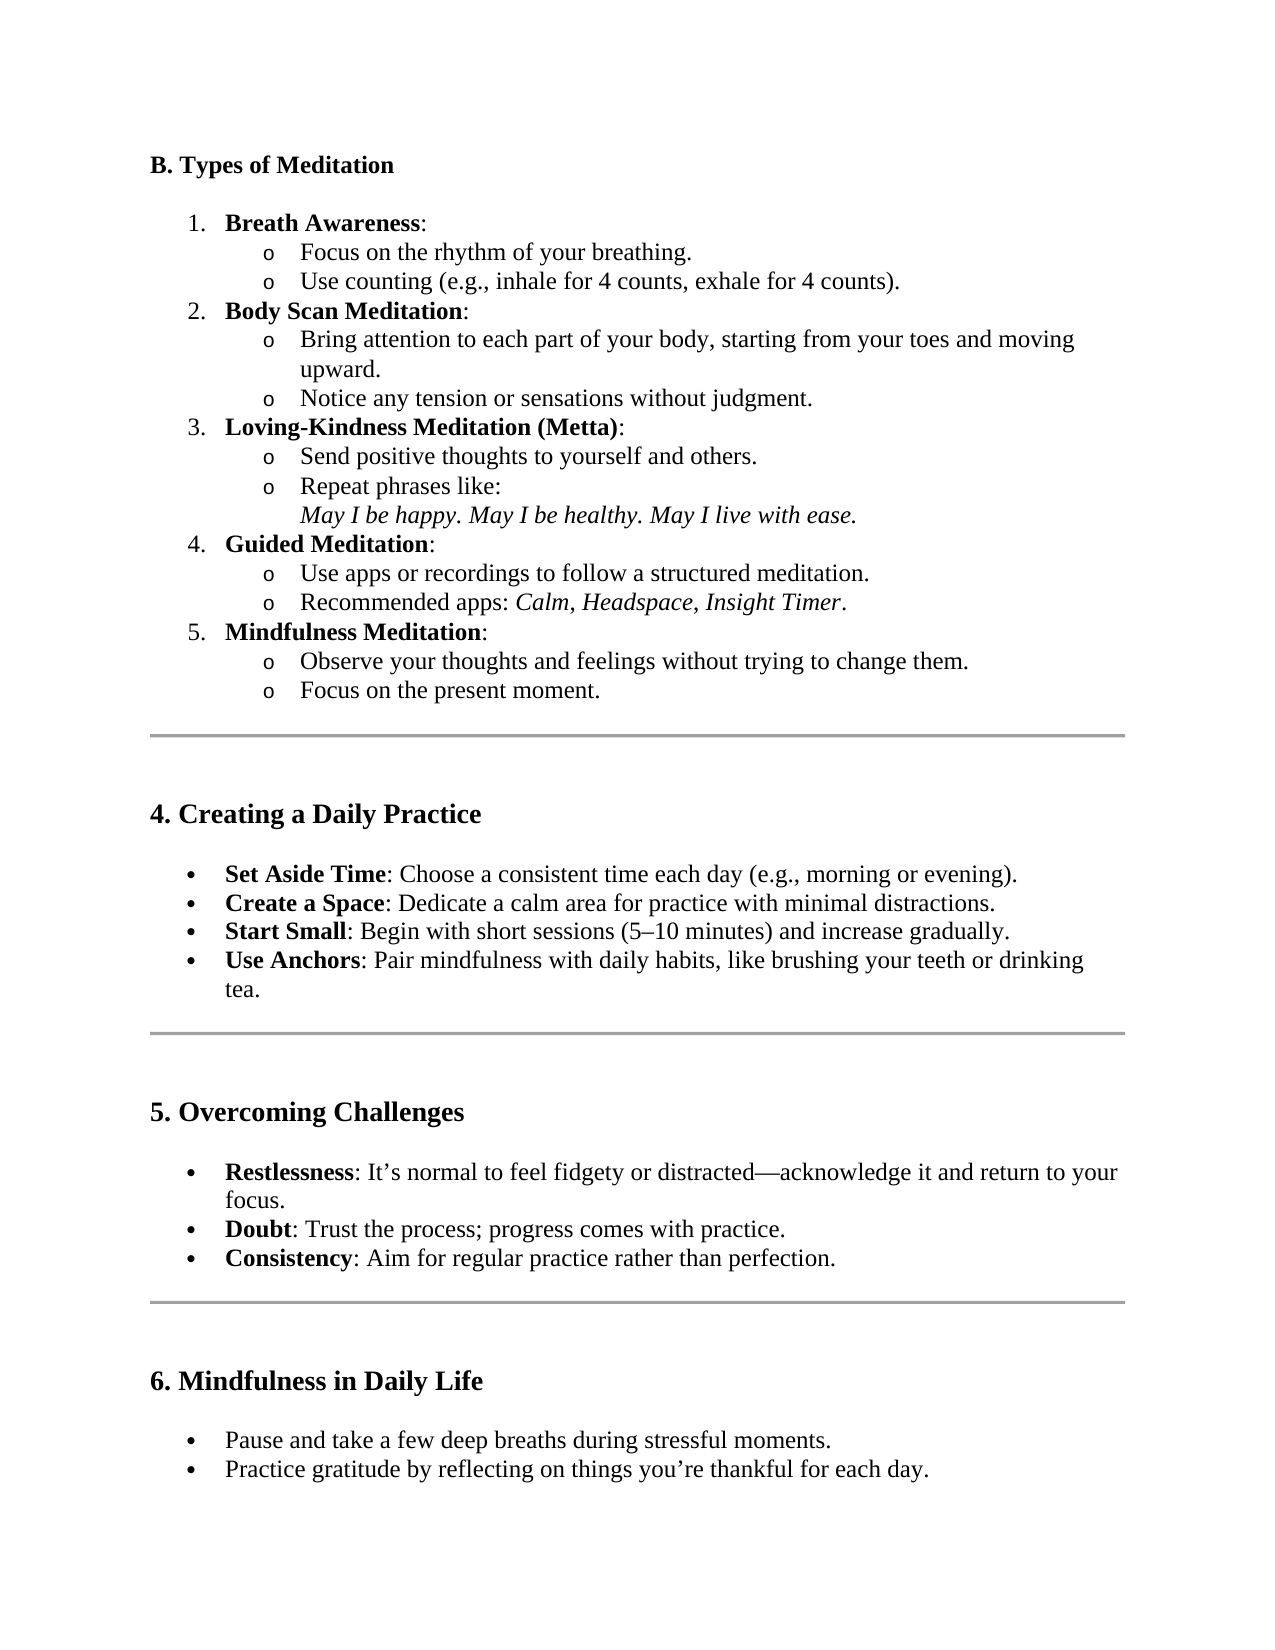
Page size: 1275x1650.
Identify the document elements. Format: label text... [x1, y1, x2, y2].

list Send positive thoughts to yourself and others. [262, 441, 1125, 471]
list Use Anchors: Pair mindfulness with daily habits, like brushing your teeth or drinking tea. [187, 945, 1125, 1003]
list Guided Meditation: [187, 529, 1125, 558]
list Use counting (e.g., inhale for 4 counts, exhale for 4 counts). [262, 266, 1125, 296]
list Mindfulness Meditation: [187, 617, 1125, 646]
list Observe your thoughts and feelings without trying to change them. [262, 646, 1125, 675]
list Restlessness: It’s normal to feel fidgety or distracted—acknowledge it and return to your focus. [187, 1157, 1125, 1214]
list Start Small: Begin with short sessions (5–10 minutes) and increase gradually. [187, 916, 1125, 945]
list Focus on the rhythm of your breathing. [262, 237, 1125, 266]
text 6. Mindfulness in Daily Life [150, 1364, 1125, 1396]
text B. Types of Meditation [150, 150, 1125, 179]
list Use apps or recordings to follow a structured meditation. [262, 558, 1125, 587]
list Body Scan Meditation: [187, 296, 1125, 324]
list Repeat phrases like: May I be happy. May I be healthy. May I live with ease. [262, 471, 1125, 529]
list Create a Space: Dedicate a calm area for practice with minimal distractions. [187, 888, 1125, 916]
list Consistency: Aim for regular practice rather than perfection. [187, 1243, 1125, 1272]
list Pause and take a few deep breaths during stressful moments. [187, 1426, 1125, 1454]
list Breath Awareness: [187, 208, 1125, 237]
list Notice any tension or sensations without judgment. [262, 383, 1125, 412]
text 4. Creating a Daily Practice [150, 797, 1125, 830]
list Practice gratitude by reflecting on things you’re thankful for each day. [187, 1454, 1125, 1483]
list Focus on the present moment. [262, 675, 1125, 705]
list Set Aside Time: Choose a consistent time each day (e.g., morning or evening). [187, 859, 1125, 888]
text 5. Overcoming Challenges [150, 1095, 1125, 1127]
list Bring attention to each part of your body, starting from your toes and moving upward. [262, 324, 1125, 383]
list Loving-Kindness Meditation (Metta): [187, 412, 1125, 441]
list Doubt: Trust the process; progress comes with practice. [187, 1214, 1125, 1243]
list Recommended apps: Calm, Headspace, Insight Timer. [262, 587, 1125, 617]
